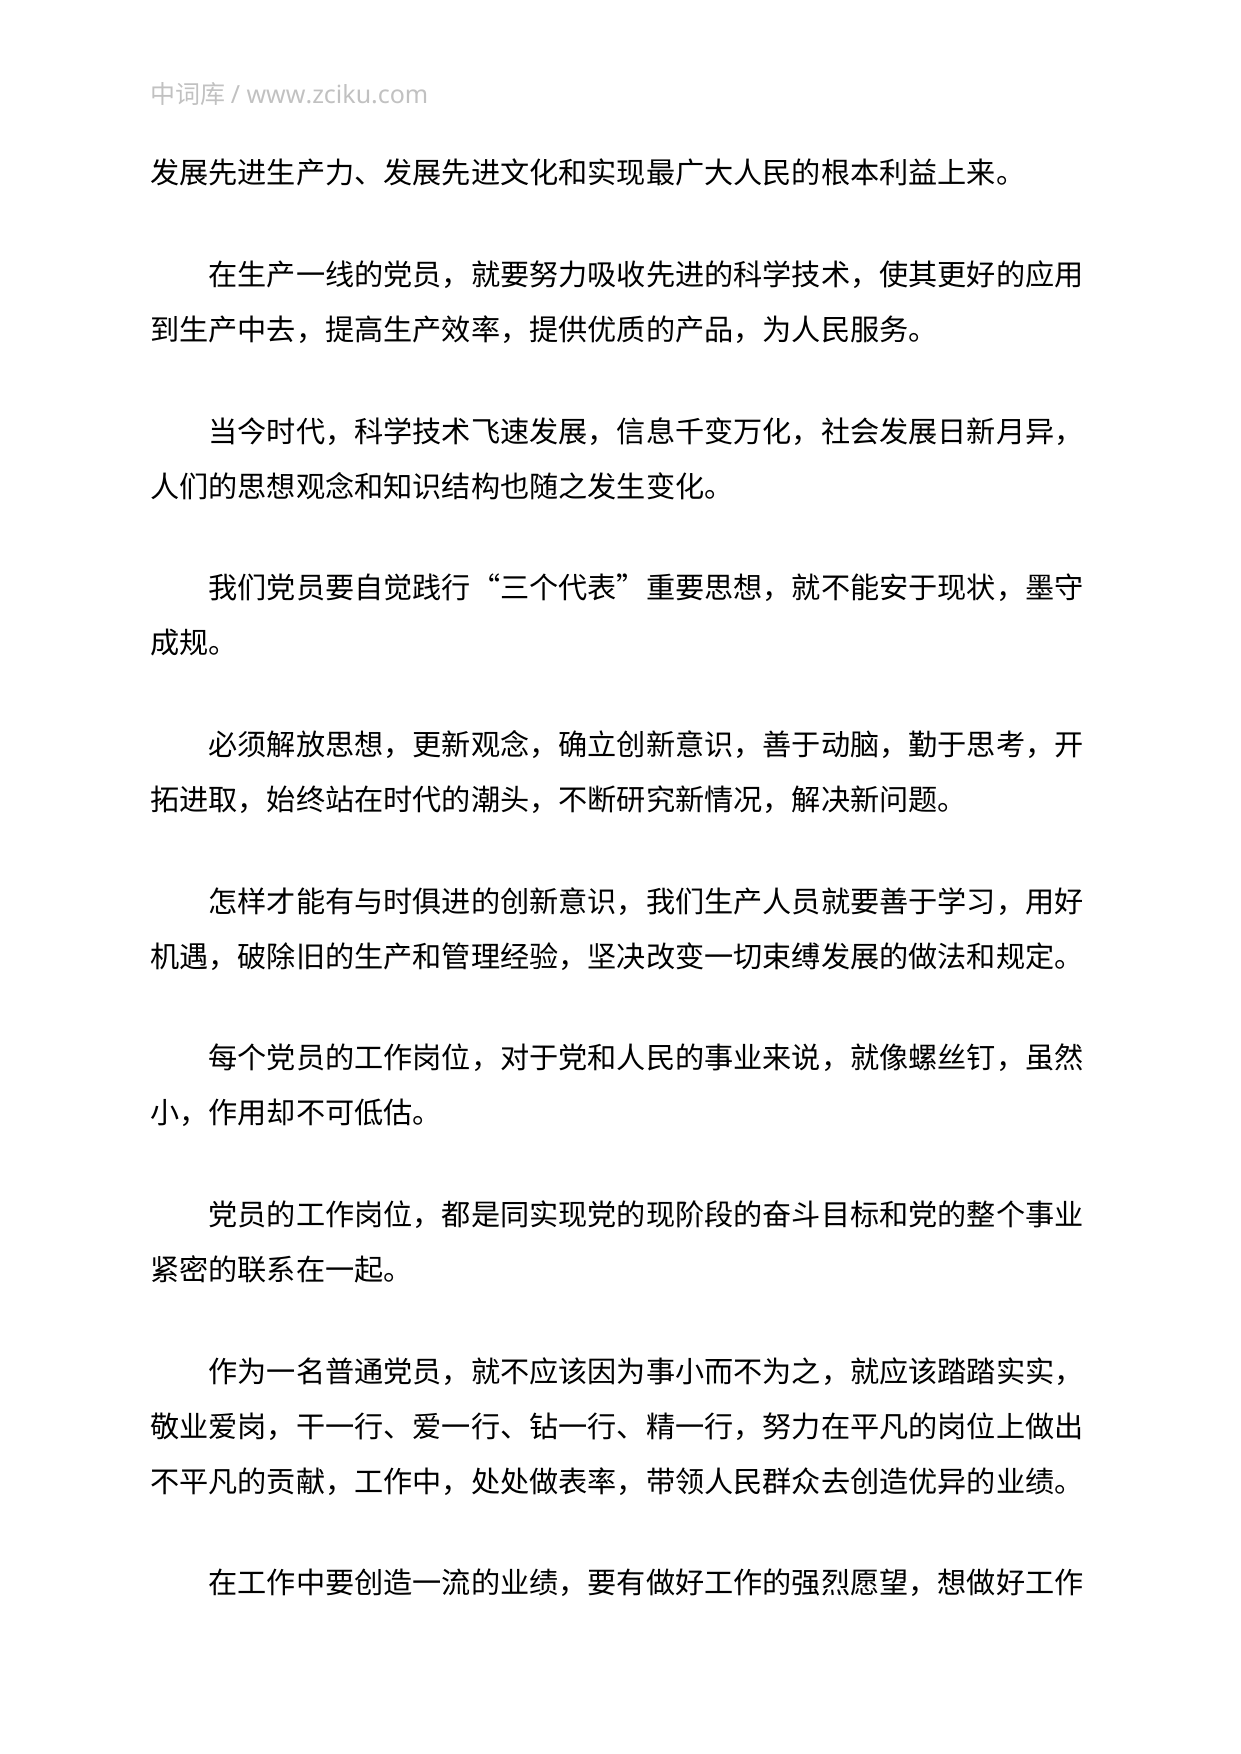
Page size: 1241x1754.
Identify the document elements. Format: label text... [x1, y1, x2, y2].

text 必须解放思想，更新观念，确立创新意识，善于动脑，勤于思考，开拓进取，始终站在时代的潮头，不断研究新情况，解决新问题。 [150, 722, 1090, 819]
text 每个党员的工作岗位，对于党和人民的事业来说，就像螺丝钉，虽然小，作用却不可低估。 [150, 1035, 1090, 1132]
text 在生产一线的党员，就要努力吸收先进的科学技术，使其更好的应用到生产中去，提高生产效率，提供优质的产品，为人民服务。 [150, 252, 1090, 349]
text 作为一名普通党员，就不应该因为事小而不为之，就应该踏踏实实，敬业爱岗，干一行、爱一行、钻一行、精一行，努力在平凡的岗位上做出不平凡的贡献，工作中，处处做表率，带领人民群众去创造优异的业绩。 [150, 1348, 1090, 1501]
text 党员的工作岗位，都是同实现党的现阶段的奋斗目标和党的整个事业紧密的联系在一起。 [150, 1192, 1090, 1289]
text 我们党员要自觉践行“三个代表”重要思想，就不能安于现状，墨守成规。 [150, 565, 1090, 662]
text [150, 150, 1090, 192]
text 怎样才能有与时俱进的创新意识，我们生产人员就要善于学习，用好机遇，破除旧的生产和管理经验，坚决改变一切束缚发展的做法和规定。 [150, 878, 1090, 976]
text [150, 1560, 1090, 1602]
text 当今时代，科学技术飞速发展，信息千变万化，社会发展日新月异，人们的思想观念和知识结构也随之发生变化。 [150, 408, 1090, 506]
